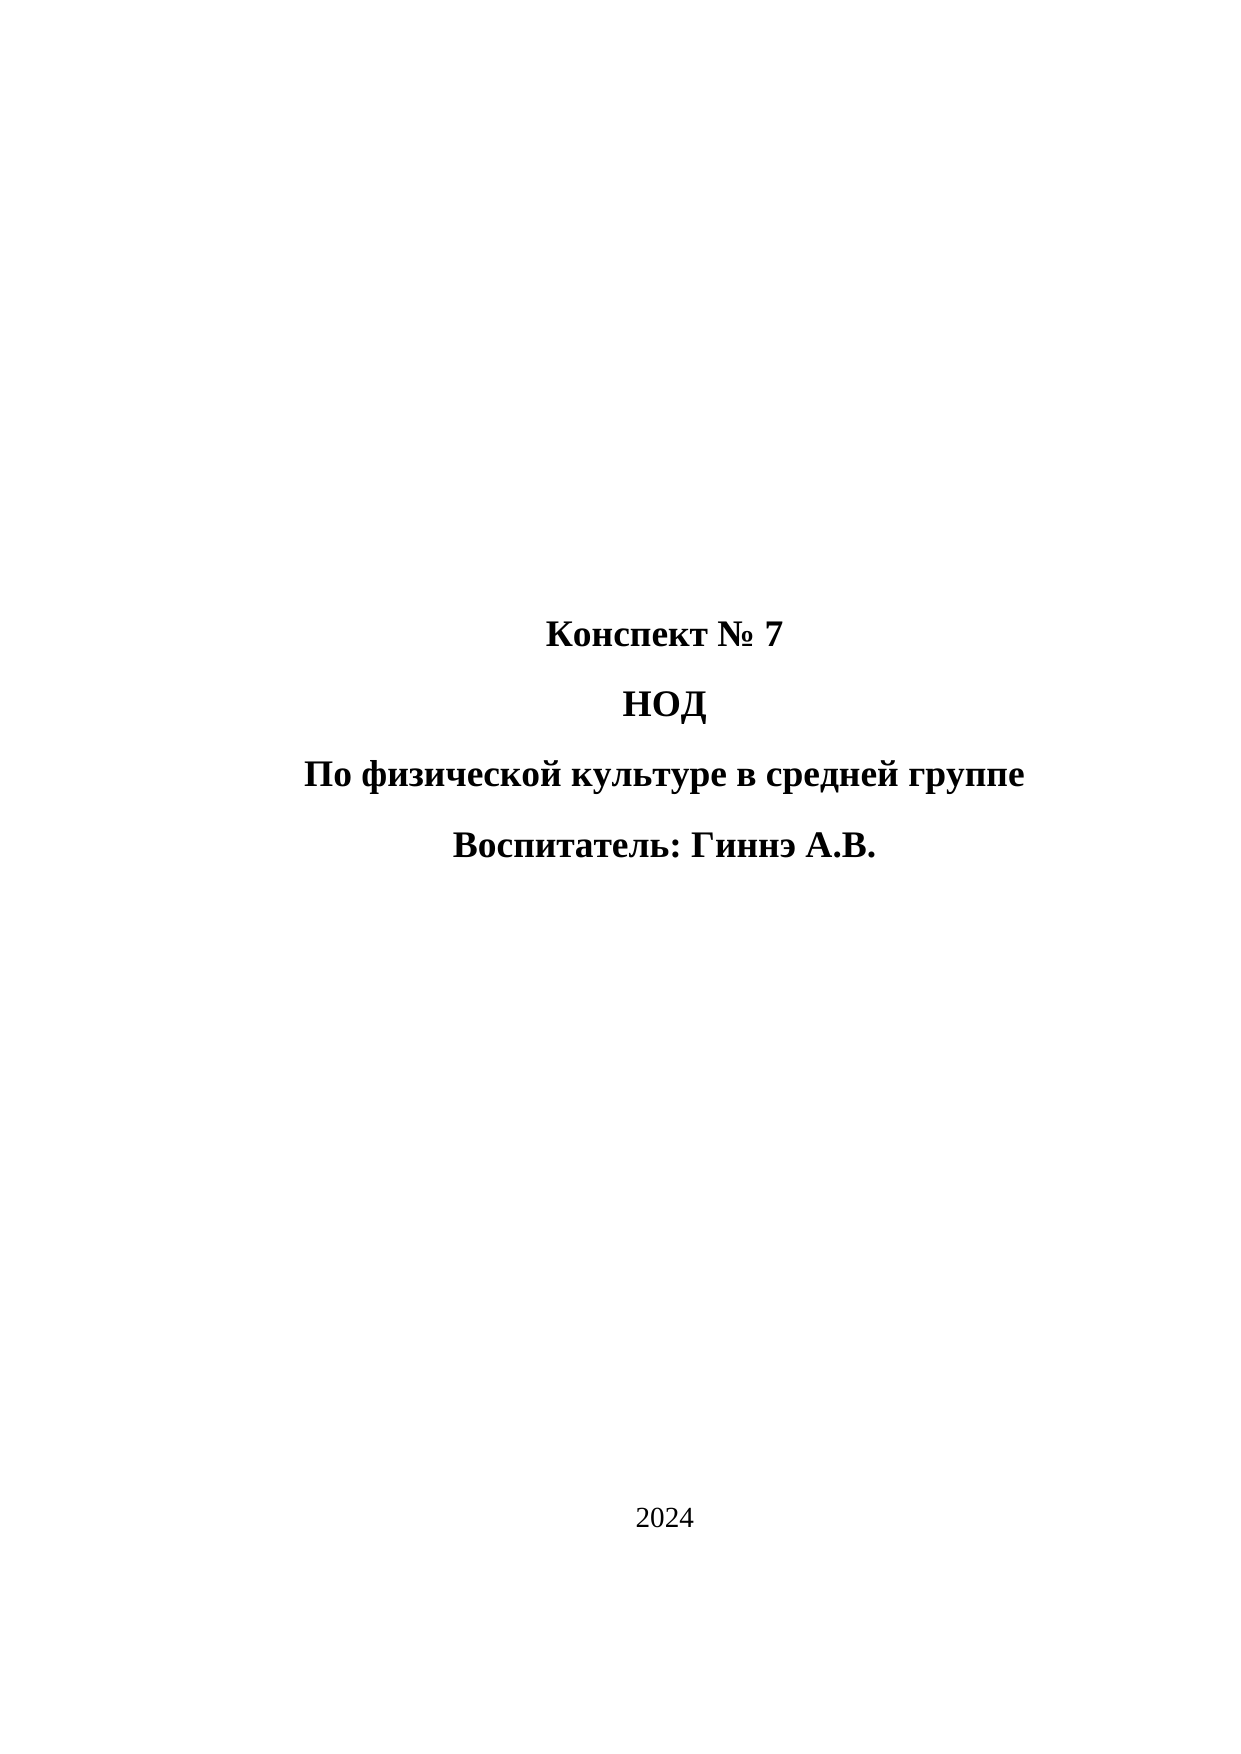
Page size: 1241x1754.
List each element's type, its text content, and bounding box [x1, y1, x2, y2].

text Конспект № 7 [177, 611, 1152, 654]
text 2024 [177, 1501, 1152, 1534]
text Воспитатель: Гиннэ А.В. [177, 822, 1152, 865]
text НОД [177, 681, 1152, 724]
text По физической культуре в средней группе [177, 752, 1152, 795]
